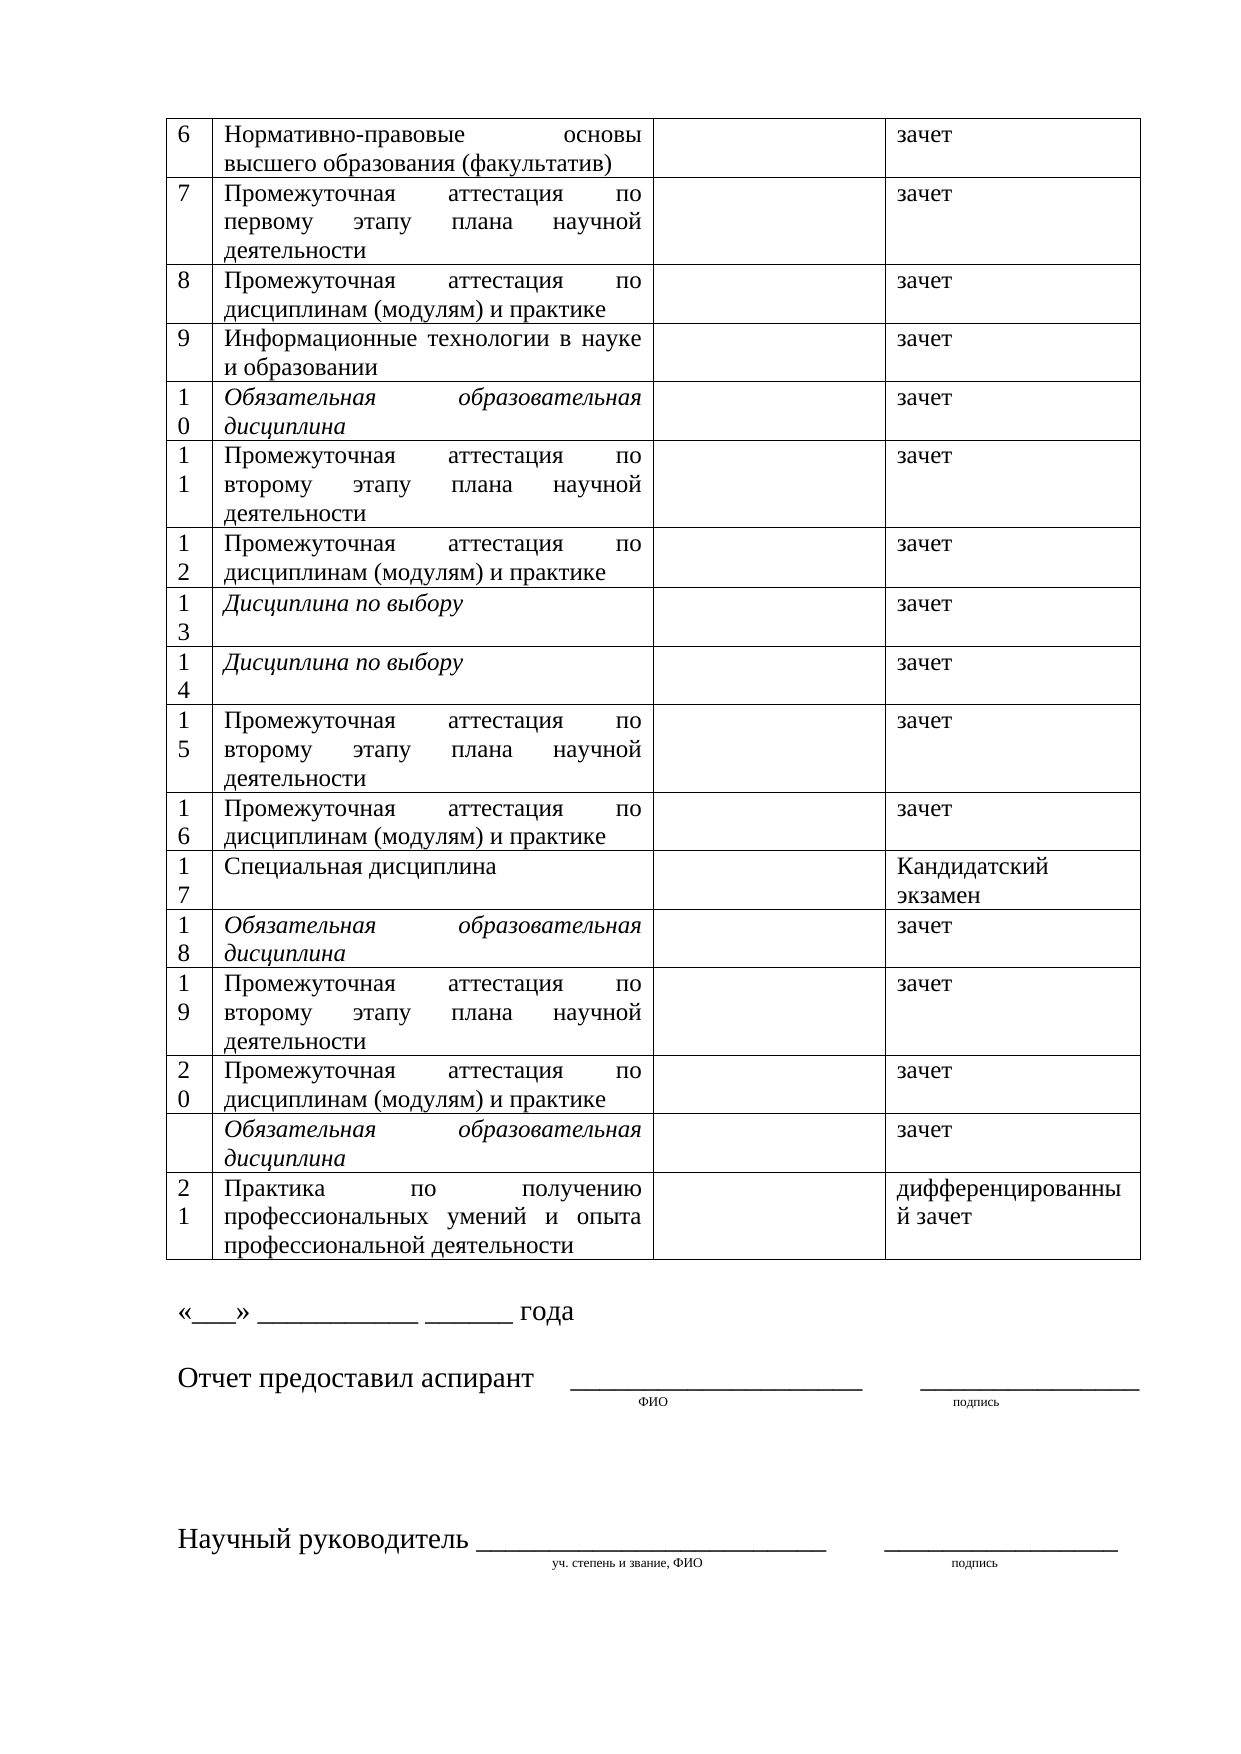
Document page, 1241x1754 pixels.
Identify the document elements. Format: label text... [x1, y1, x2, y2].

table_cell Дисциплина по выбору [213, 647, 653, 704]
table_cell [654, 793, 885, 850]
table_cell зачет [886, 1056, 1140, 1113]
table_cell зачет [886, 910, 1140, 967]
table_cell [654, 1114, 885, 1172]
table_cell [654, 528, 885, 587]
table_cell Промежуточная аттестация по второму этапу плана научной деятельности [213, 968, 653, 1054]
table_cell Обязательная образовательная дисциплина [213, 1114, 653, 1172]
table_cell [654, 441, 885, 527]
table_cell Промежуточная аттестация по второму этапу плана научной деятельности [213, 441, 653, 527]
table_cell [654, 910, 885, 967]
table_cell зачет [886, 324, 1140, 381]
table_cell 19 [167, 968, 212, 1054]
table_cell [654, 851, 885, 909]
table_cell зачет [886, 382, 1140, 439]
text Научный руководитель ________________________ ________________ [177, 1521, 1152, 1555]
table_cell Дисциплина по выбору [213, 588, 653, 646]
table_cell зачет [886, 793, 1140, 850]
table_cell [654, 705, 885, 792]
table_cell Промежуточная аттестация по дисциплинам (модулям) и практике [213, 1056, 653, 1113]
table_cell [654, 178, 885, 264]
table_cell Промежуточная аттестация по дисциплинам (модулям) и практике [213, 793, 653, 850]
table_cell 20 [167, 1056, 212, 1113]
table_cell Специальная дисциплина [213, 851, 653, 909]
table_cell Кандидатский экзамен [886, 851, 1140, 909]
text «___» ___________ ______ года [177, 1293, 1152, 1327]
table_cell Практика по получению профессиональных умений и опыта профессиональной деятельности [213, 1173, 653, 1259]
table_cell [654, 1056, 885, 1113]
table_cell [654, 324, 885, 381]
table_cell [654, 265, 885, 322]
table_cell Промежуточная аттестация по первому этапу плана научной деятельности [213, 178, 653, 264]
table_cell 8 [167, 265, 212, 322]
table_cell зачет [886, 178, 1140, 264]
text Отчет предоставил аспирант ____________________ _______________ [177, 1361, 1152, 1394]
table_cell зачет [886, 119, 1140, 177]
text ФИО подпись [177, 1394, 1152, 1421]
text уч. степень и звание, ФИО подпись [177, 1555, 1152, 1581]
table_cell зачет [886, 265, 1140, 322]
table_cell 10 [167, 382, 212, 439]
table_cell Нормативно-правовые основы высшего образования (факультатив) [213, 119, 653, 177]
table_cell [654, 1173, 885, 1259]
table_cell Информационные технологии в науке и образовании [213, 324, 653, 381]
table_cell [654, 968, 885, 1054]
table_cell зачет [886, 588, 1140, 646]
table_cell зачет [886, 968, 1140, 1054]
table_cell 21 [167, 1173, 212, 1259]
table_cell зачет [886, 528, 1140, 587]
table_cell [654, 119, 885, 177]
table_cell зачет [886, 1114, 1140, 1172]
table_cell дифференцированный зачет [886, 1173, 1140, 1259]
table_cell 16 [167, 793, 212, 850]
table_cell Обязательная образовательная дисциплина [213, 910, 653, 967]
table_cell 14 [167, 647, 212, 704]
table_cell [167, 1114, 212, 1172]
table_cell 15 [167, 705, 212, 792]
table_cell 11 [167, 441, 212, 527]
table_cell зачет [886, 441, 1140, 527]
table_cell зачет [886, 647, 1140, 704]
table_cell Промежуточная аттестация по второму этапу плана научной деятельности [213, 705, 653, 792]
table_cell 17 [167, 851, 212, 909]
table_cell [654, 382, 885, 439]
table_cell зачет [886, 705, 1140, 792]
table_cell 13 [167, 588, 212, 646]
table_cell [213, 265, 653, 322]
table_cell 12 [167, 528, 212, 587]
table_cell 18 [167, 910, 212, 967]
table_cell 6 [167, 119, 212, 177]
table_cell Обязательная образовательная дисциплина [213, 382, 653, 439]
table_cell [654, 647, 885, 704]
table_cell [654, 588, 885, 646]
table_cell 7 [167, 178, 212, 264]
table_cell Промежуточная аттестация по дисциплинам (модулям) и практике [213, 528, 653, 587]
table_cell 9 [167, 324, 212, 381]
